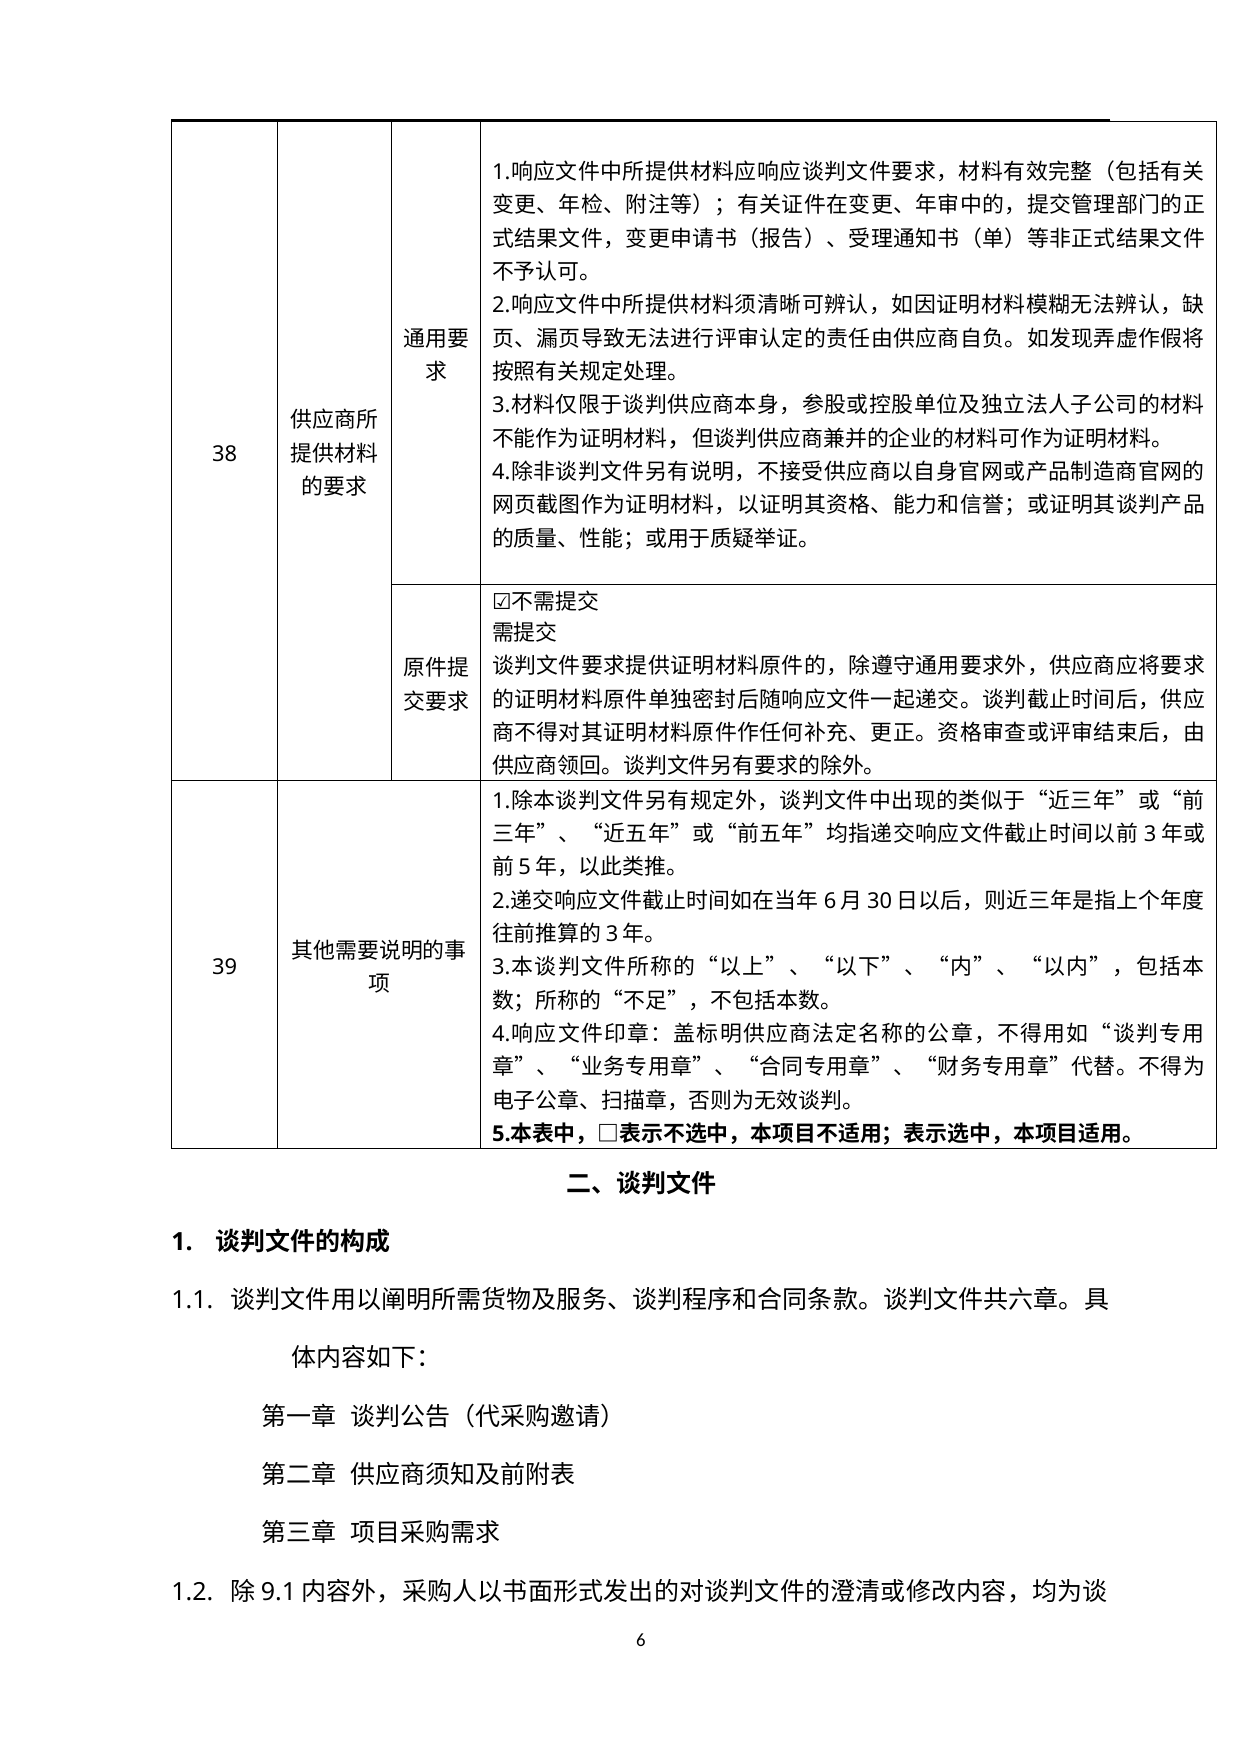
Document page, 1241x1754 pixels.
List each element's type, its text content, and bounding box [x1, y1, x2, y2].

table_cell 1.响应文件中所提供材料应响应谈判文件要求，材料有效完整（包括有关变更、年检、附注等）；有关证件在变更、年审中的，提交管理部门的正式结果文件，变更申请书（报告）、受理通知书（单）等非正式结果文件不予认可。 2.响应文件中所提供材料须清晰可辨认，如因证明材料模糊无法辨认，缺页、漏页导致无法进行评审认定的责任由供应商自负。如发现弄虚作假将按照有关规定处理。 3.材料仅限于谈判供应商本身，参股或控股单位及独立法人子公司的材料不能作为证明材料，但谈判供应商兼并的企业的材料可作为证明材料。 4.除非谈判文件另有说明，不接受供应商以自身官网或产品制造商官网的网页截图作为证明材料，以证明其资格、能力和信誉；或证明其谈判产品的质量、性能；或用于质疑举证。 [481, 122, 1216, 583]
table_cell 38 [172, 122, 277, 780]
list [171, 1553, 1110, 1612]
table_cell 1.除本谈判文件另有规定外，谈判文件中出现的类似于“近三年”或“前三年”、“近五年”或“前五年”均指递交响应文件截止时间以前3年或前5年，以此类推。 2.递交响应文件截止时间如在当年6月30日以后，则近三年是指上个年度往前推算的3年。 3.本谈判文件所称的“以上”、“以下”、“内”、“以内”，包括本数；所称的“不足”，不包括本数。 4.响应文件印章：盖标明供应商法定名称的公章，不得用如“谈判专用章”、“业务专用章”、“合同专用章”、“财务专用章”代替。不得为电子公章、扫描章，否则为无效谈判。 5.本表中，□表示不选中，本项目不适用；表示选中，本项目适用。 [481, 781, 1216, 1148]
list 谈判文件用以阐明所需货物及服务、谈判程序和合同条款。谈判文件共六章。具体内容如下： [171, 1262, 1110, 1378]
table_cell 供应商所提供材料的要求 [278, 122, 391, 780]
text 谈判文件的构成 [171, 1203, 1110, 1262]
table_cell 39 [172, 781, 277, 1148]
table_cell ☑不需提交 需提交 谈判文件要求提供证明材料原件的，除遵守通用要求外，供应商应将要求的证明材料原件单独密封后随响应文件一起递交。谈判截止时间后，供应商不得对其证明材料原件作任何补充、更正。资格审查或评审结束后，由供应商领回。谈判文件另有要求的除外。 [481, 585, 1216, 780]
list 项目采购需求 [262, 1495, 1110, 1553]
list 谈判公告（代采购邀请） [262, 1378, 1110, 1437]
table_cell 原件提交要求 [392, 585, 480, 780]
list 供应商须知及前附表 [262, 1437, 1110, 1495]
table_cell 通用要求 [392, 122, 480, 583]
table_cell 其他需要说明的事项 [278, 781, 480, 1148]
subtitle 二、谈判文件 [171, 1149, 1110, 1203]
